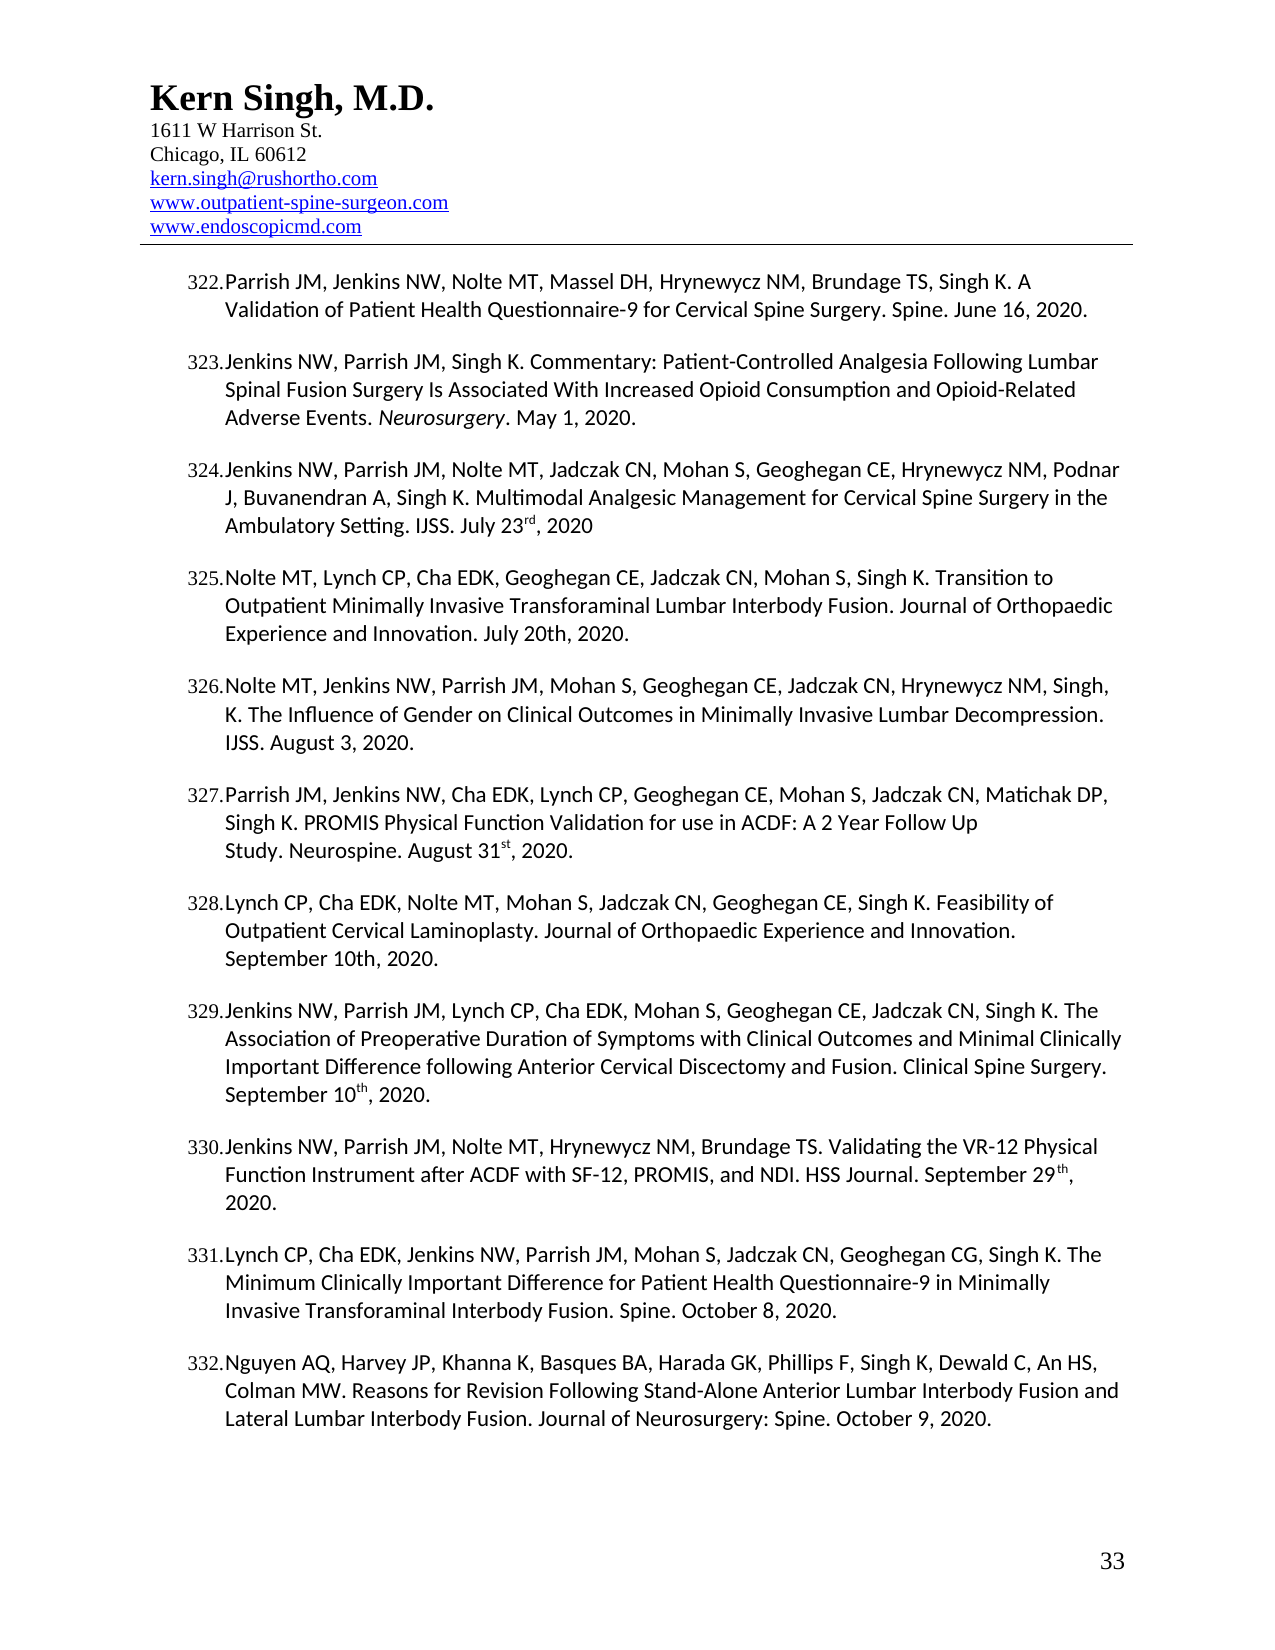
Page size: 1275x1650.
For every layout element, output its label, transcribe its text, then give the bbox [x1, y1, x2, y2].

list Nolte MT, Lynch CP, Cha EDK, Geoghegan CE, Jadczak CN, Mohan S, Singh K. Transition to Outpatient Minimally Invasive Transforaminal Lumbar Interbody Fusion. Journal of Orthopaedic Experience and Innovation. July 20th, 2020. [187, 563, 1125, 648]
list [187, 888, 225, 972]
list Lynch CP, Cha EDK, Jenkins NW, Parrish JM, Mohan S, Jadczak CN, Geoghegan CG, Singh K. The Minimum Clinically Important Difference for Patient Health Questionnaire-9 in Minimally Invasive Transforaminal Interbody Fusion. Spine. October 8, 2020. [187, 1240, 1125, 1324]
list Jenkins NW, Parrish JM, Lynch CP, Cha EDK, Mohan S, Geoghegan CE, Jadczak CN, Singh K. The Association of Preoperative Duration of Symptoms with Clinical Outcomes and Minimal Clinically Important Difference following Anterior Cervical Discectomy and Fusion. Clinical Spine Surgery. September 10th, 2020. [187, 996, 1125, 1108]
list Jenkins NW, Parrish JM, Singh K. Commentary: Patient-Controlled Analgesia Following Lumbar Spinal Fusion Surgery Is Associated With Increased Opioid Consumption and Opioid-Related Adverse Events. Neurosurgery. May 1, 2020. [642, 347, 1125, 431]
list Jenkins NW, Parrish JM, Nolte MT, Hrynewycz NM, Brundage TS. Validating the VR-12 Physical Function Instrument after ACDF with SF-12, PROMIS, and NDI. HSS Journal. September 29th, 2020. [187, 1132, 1125, 1216]
list Jenkins NW, Parrish JM, Nolte MT, Jadczak CN, Mohan S, Geoghegan CE, Hrynewycz NM, Podnar J, Buvanendran A, Singh K. Multimodal Analgesic Management for Cervical Spine Surgery in the Ambulatory Setting. IJSS. July 23rd, 2020 [187, 455, 1125, 539]
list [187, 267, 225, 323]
list Nolte MT, Jenkins NW, Parrish JM, Mohan S, Geoghegan CE, Jadczak CN, Hrynewycz NM, Singh, K. The Influence of Gender on Clinical Outcomes in Minimally Invasive Lumbar Decompression. IJSS. August 3, 2020. [187, 672, 1125, 756]
list Parrish JM, Jenkins NW, Cha EDK, Lynch CP, Geoghegan CE, Mohan S, Jadczak CN, Matichak DP, Singh K. PROMIS Physical Function Validation for use in ACDF: A 2 Year Follow Up Study. Neurospine. August 31st, 2020. [187, 780, 1125, 864]
list Lynch CP, Cha EDK, Nolte MT, Mohan S, Jadczak CN, Geoghegan CE, Singh K. Feasibility of Outpatient Cervical Laminoplasty. Journal of Orthopaedic Experience and Innovation. September 10th, 2020. [444, 888, 1125, 972]
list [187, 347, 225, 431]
list Nguyen AQ, Harvey JP, Khanna K, Basques BA, Harada GK, Phillips F, Singh K, Dewald C, An HS, Colman MW. Reasons for Revision Following Stand-Alone Anterior Lumbar Interbody Fusion and Lateral Lumbar Interbody Fusion. Journal of Neurosurgery: Spine. October 9, 2020. [187, 1348, 1125, 1432]
